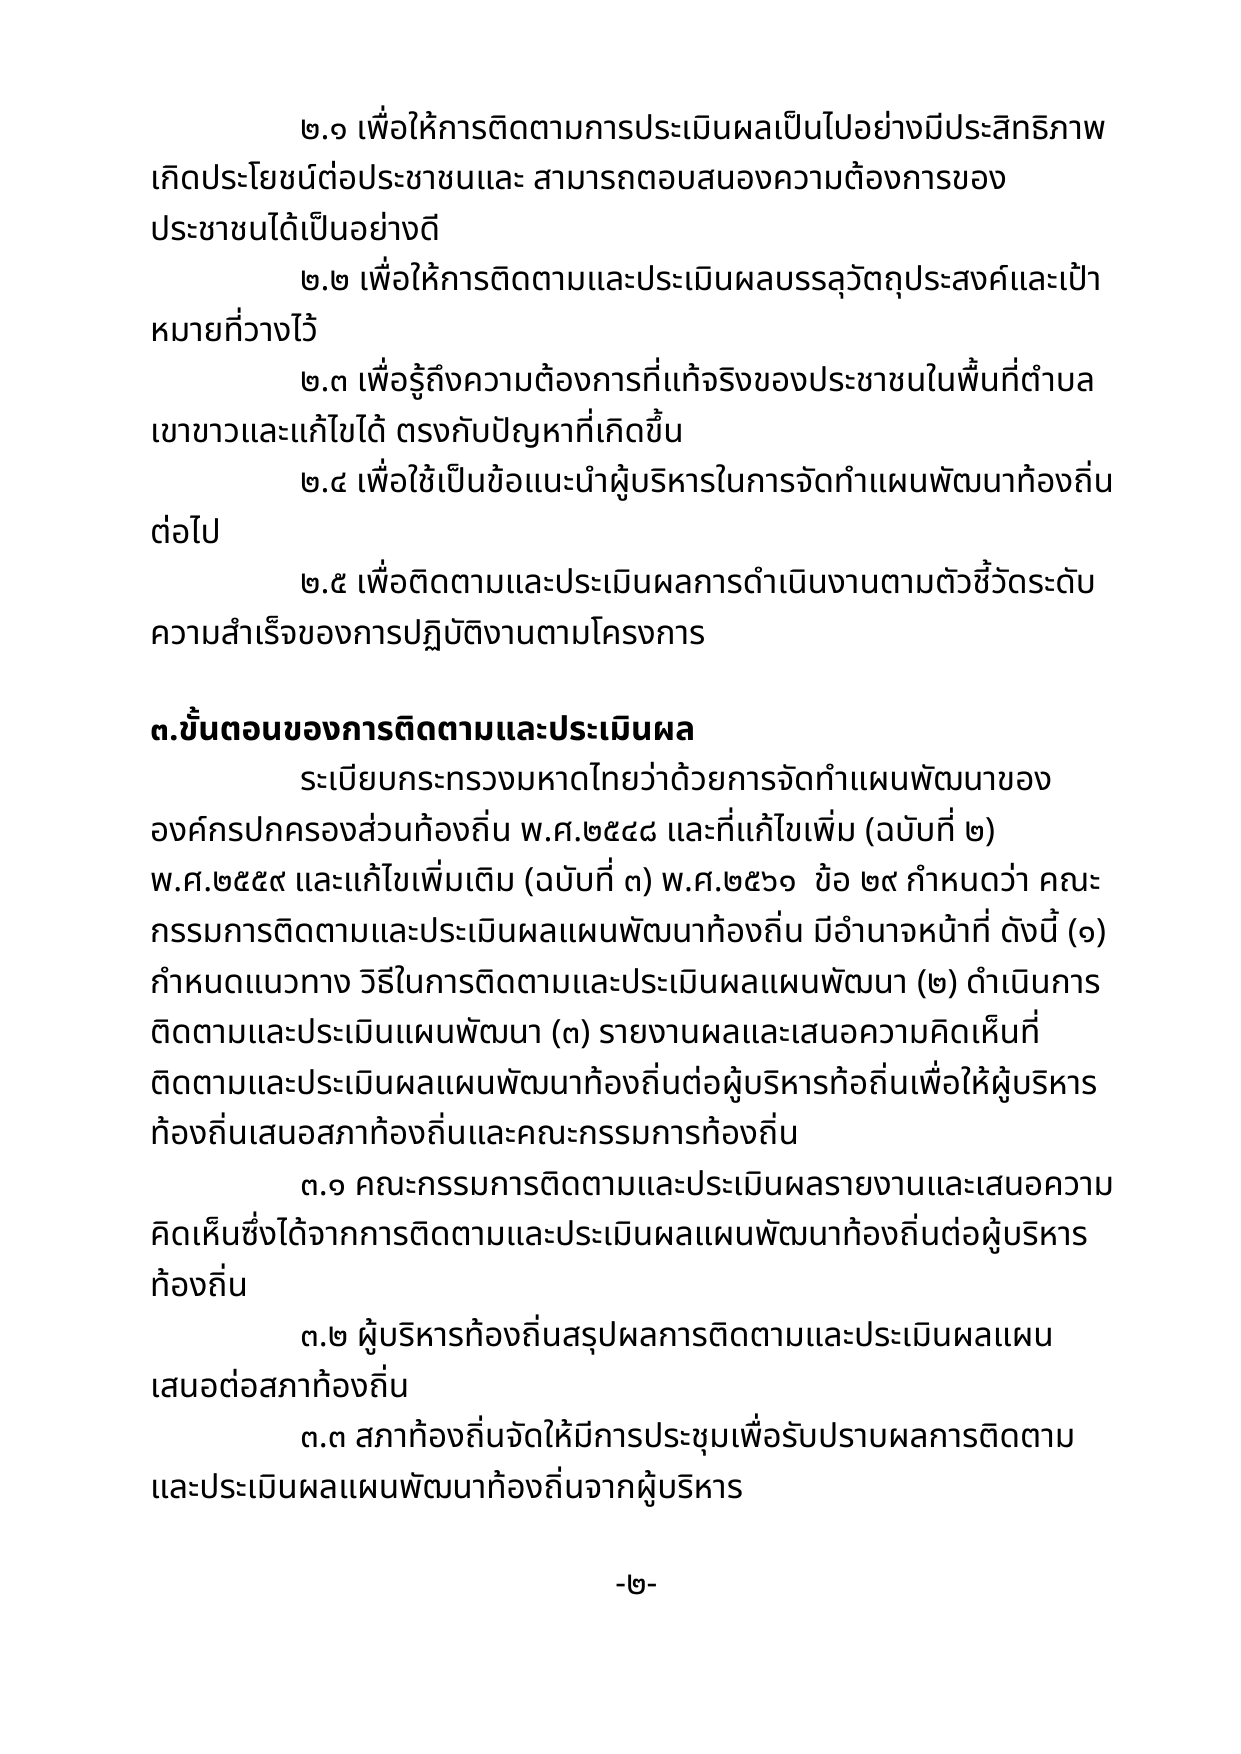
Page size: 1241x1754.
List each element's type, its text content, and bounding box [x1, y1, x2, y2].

text -๒- [150, 1558, 1122, 1609]
text ระเบียบกระทรวงมหาดไทยว่าด้วยการจัดทำแผนพัฒนาขององค์กรปกครองส่วนท้องถิ่น พ.ศ.๒๕๔๘ และที่แก้ไขเพิ่ม (ฉบับที่ ๒) พ.ศ.๒๕๕๙ และแก้ไขเพิ่มเติม (ฉบับที่ ๓) พ.ศ.๒๕๖๑ ข้อ ๒๙ กำหนดว่า คณะกรรมการติดตามและประเมินผลแผนพัฒนาท้องถิ่น มีอำนาจหน้าที่ ดังนี้ (๑) กำหนดแนวทาง วิธีในการติดตามและประเมินผลแผนพัฒนา (๒) ดำเนินการติดตามและประเมินแผนพัฒนา (๓) รายงานผลและเสนอความคิดเห็นที่ติดตามและประเมินผลแผนพัฒนาท้องถิ่นต่อผู้บริหารท้อถิ่นเพื่อให้ผู้บริหารท้องถิ่นเสนอสภาท้องถิ่นและคณะกรรมการท้องถิ่น [150, 755, 1122, 1159]
text ๒.๑ เพื่อให้การติดตามการประเมินผลเป็นไปอย่างมีประสิทธิภาพ เกิดประโยชน์ต่อประชาชนและ สามารถตอบสนองความต้องการของประชาชนได้เป็นอย่างดี [150, 103, 1122, 255]
text ๒.๓ เพื่อรู้ถึงความต้องการที่แท้จริงของประชาชนในพื้นที่ตำบลเขาขาวและแก้ไขได้ ตรงกับปัญหาที่เกิดขึ้น [150, 356, 1122, 457]
text ๓.๑ คณะกรรมการติดตามและประเมินผลรายงานและเสนอความคิดเห็นซึ่งได้จากการติดตามและประเมินผลแผนพัฒนาท้องถิ่นต่อผู้บริหารท้องถิ่น [150, 1159, 1122, 1311]
text ๓.๓ สภาท้องถิ่นจัดให้มีการประชุมเพื่อรับปราบผลการติดตามและประเมินผลแผนพัฒนาท้องถิ่นจากผู้บริหาร [150, 1412, 1122, 1513]
text ๒.๒ เพื่อให้การติดตามและประเมินผลบรรลุวัตถุประสงค์และเป้าหมายที่วางไว้ [150, 255, 1122, 356]
text ๒.๕ เพื่อติดตามและประเมินผลการดำเนินงานตามตัวชี้วัดระดับความสำเร็จของการปฏิบัติงานตามโครงการ [150, 558, 1122, 659]
text ๒.๔ เพื่อใช้เป็นข้อแนะนำผู้บริหารในการจัดทำแผนพัฒนาท้องถิ่นต่อไป [150, 457, 1122, 558]
text ๓.ขั้นตอนของการติดตามและประเมินผล [150, 704, 1122, 755]
text ๓.๒ ผู้บริหารท้องถิ่นสรุปผลการติดตามและประเมินผลแผนเสนอต่อสภาท้องถิ่น [150, 1311, 1122, 1412]
